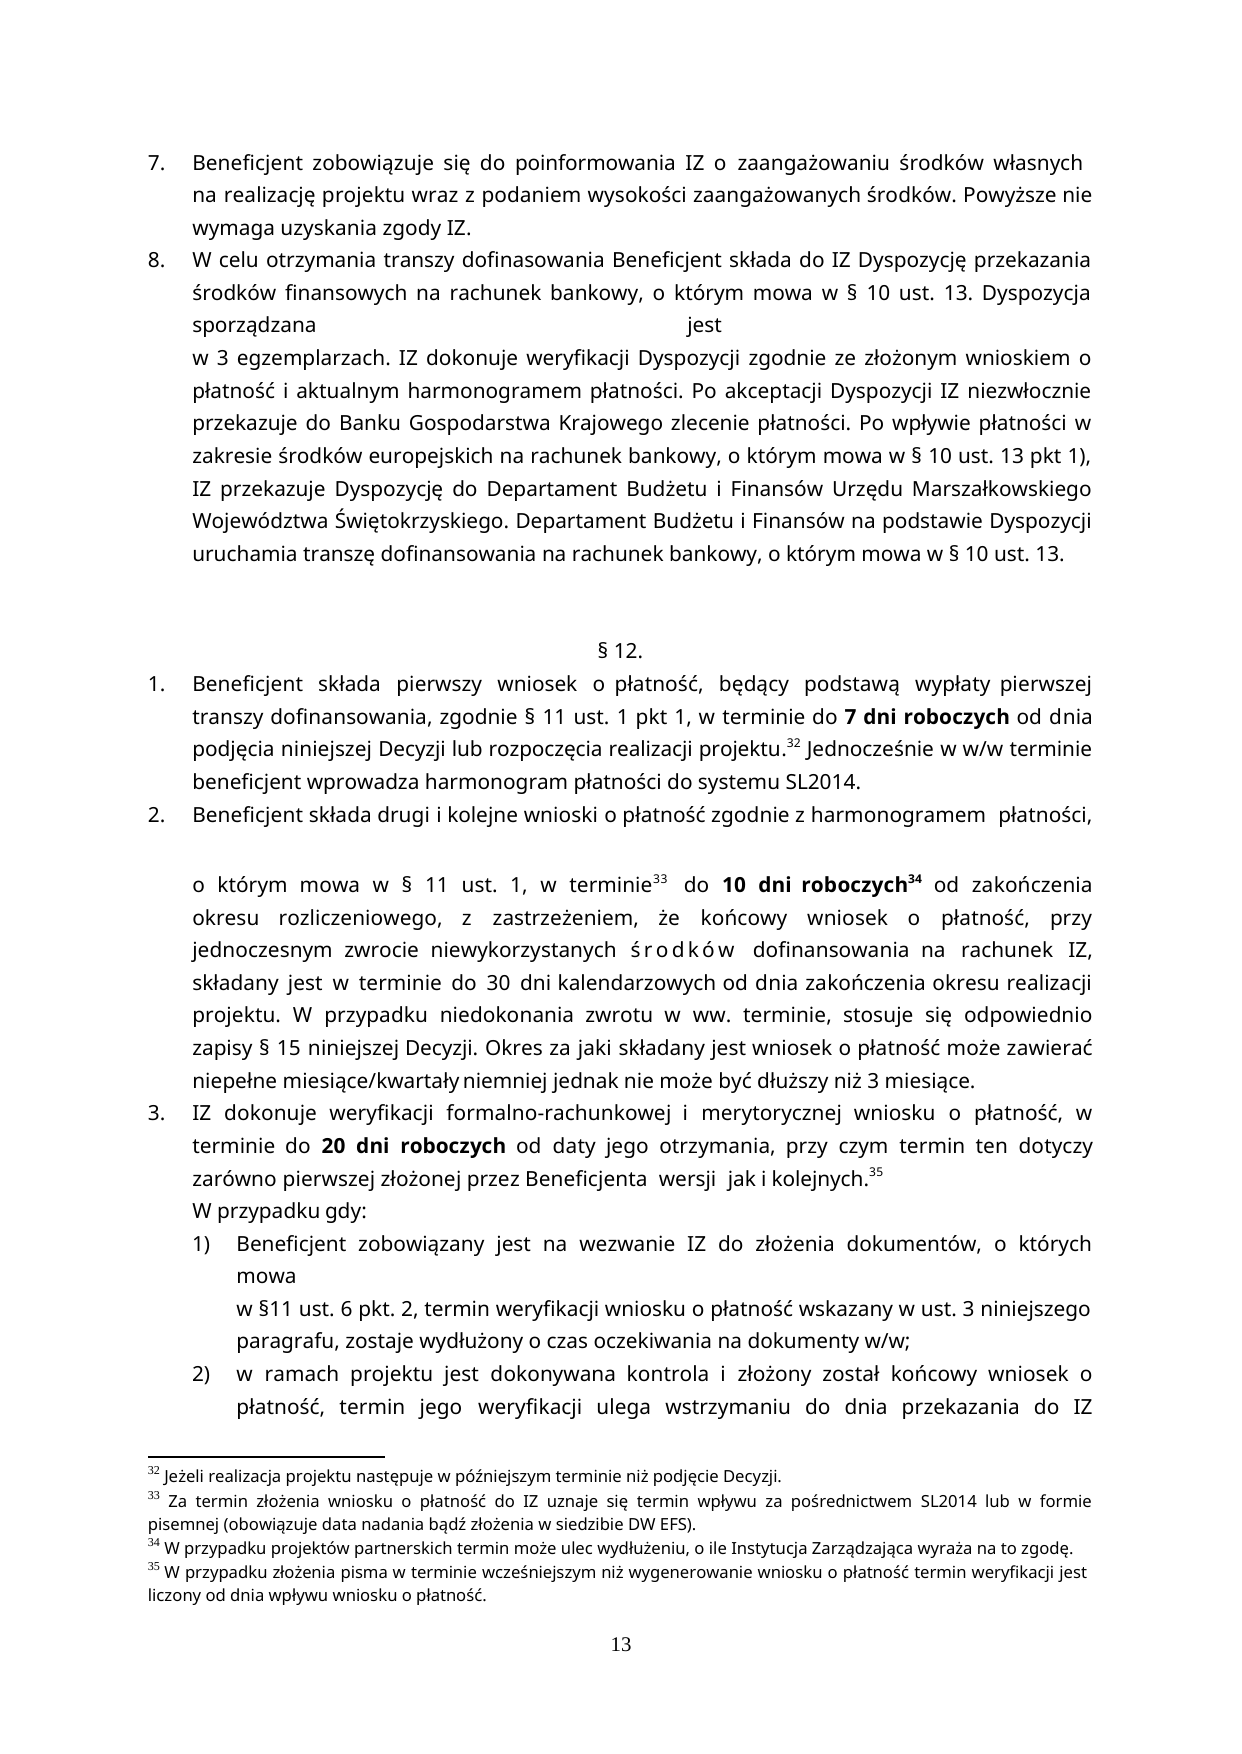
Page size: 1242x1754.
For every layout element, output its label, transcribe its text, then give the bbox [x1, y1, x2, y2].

text 1) Beneficjent zobowiązany jest na wezwanie IZ do złożenia dokumentów, o których mowa w §11 ust. 6 pkt. 2, termin weryfikacji wniosku o płatność wskazany w ust. 3 niniejszego paragrafu, zostaje wydłużony o czas oczekiwania na dokumenty w/w; [192, 1229, 1093, 1355]
list W celu otrzymania transzy dofinasowania Beneficjent składa do IZ Dyspozycję przekazania środków finansowych na rachunek bankowy, o którym mowa w § 10 ust. 13. Dyspozycja sporządzana jest w 3 egzemplarzach. IZ dokonuje weryfikacji Dyspozycji zgodnie ze złożonym wnioskiem o płatność i aktualnym harmonogramem płatności. Po akceptacji Dyspozycji IZ niezwłocznie przekazuje do Banku Gospodarstwa Krajowego zlecenie płatności. Po wpływie płatności w zakresie środków europejskich na rachunek bankowy, o którym mowa w § 10 ust. 13 pkt 1), IZ przekazuje Dyspozycję do Departament Budżetu i Finansów Urzędu Marszałkowskiego Województwa Świętokrzyskiego. Departament Budżetu i Finansów na podstawie Dyspozycji uruchamia transzę dofinansowania na rachunek bankowy, o którym mowa w § 10 ust. 13. [148, 245, 1093, 567]
list Beneficjent składa drugi i kolejne wnioski o płatność zgodnie z harmonogramem płatności, o którym mowa w § 11 ust. 1, w terminie do 10 dni roboczych od zakończenia okresu rozliczeniowego, z zastrzeżeniem, że końcowy wniosek o płatność, przy jednoczesnym zwrocie niewykorzystanych środków dofinansowania na rachunek IZ, składany jest w terminie do 30 dni kalendarzowych od dnia zakończenia okresu realizacji projektu. W przypadku niedokonania zwrotu w ww. terminie, stosuje się odpowiednio zapisy § 15 niniejszej Decyzji. Okres za jaki składany jest wniosek o płatność może zawierać niepełne miesiące/kwartały niemniej jednak nie może być dłuższy niż 3 miesiące. [148, 800, 1093, 1094]
text § 12. [148, 637, 1093, 665]
text W przypadku gdy: [192, 1196, 1093, 1225]
list IZ dokonuje weryfikacji formalno-rachunkowej i merytorycznej wniosku o płatność, w terminie do 20 dni roboczych od daty jego otrzymania, przy czym termin ten dotyczy zarówno pierwszej złożonej przez Beneficjenta wersji jak i kolejnych. [148, 1098, 1093, 1192]
list Beneficjent składa pierwszy wniosek o płatność, będący podstawą wypłaty pierwszej transzy dofinansowania, zgodnie § 11 ust. 1 pkt 1, w terminie do 7 dni roboczych od dnia podjęcia niniejszej Decyzji lub rozpoczęcia realizacji projektu. Jednocześnie w w/w terminie beneficjent wprowadza harmonogram płatności do systemu SL2014. [148, 669, 1093, 796]
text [192, 1359, 1093, 1420]
list Beneficjent zobowiązuje się do poinformowania IZ o zaangażowaniu środków własnych na realizację projektu wraz z podaniem wysokości zaangażowanych środków. Powyższe nie wymaga uzyskania zgody IZ. [148, 148, 1093, 241]
